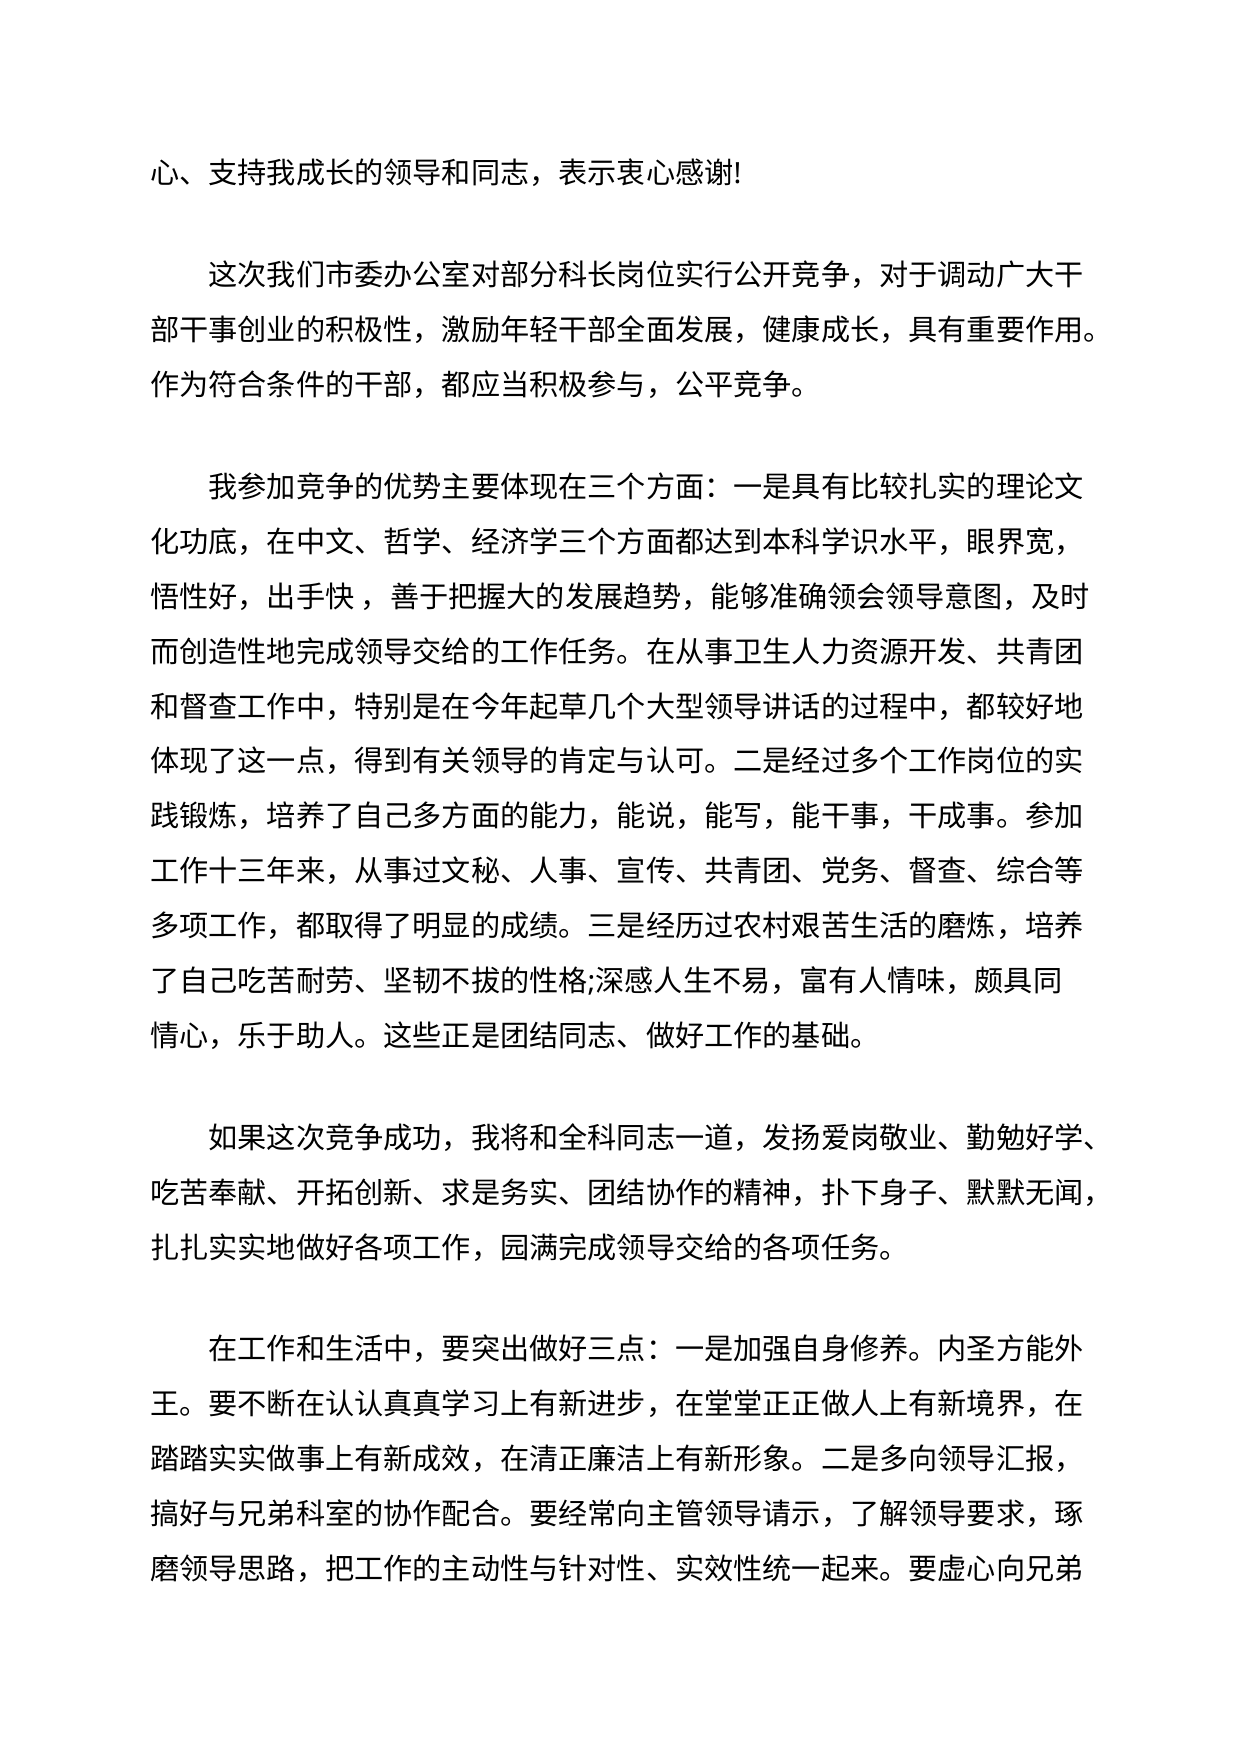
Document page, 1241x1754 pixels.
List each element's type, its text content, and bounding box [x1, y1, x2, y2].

text 如果这次竞争成功，我将和全科同志一道，发扬爱岗敬业、勤勉好学、吃苦奉献、开拓创新、求是务实、团结协作的精神，扑下身子、默默无闻，扎扎实实地做好各项工作，园满完成领导交给的各项任务。 [150, 1114, 1090, 1266]
text 这次我们市委办公室对部分科长岗位实行公开竞争，对于调动广大干部干事创业的积极性，激励年轻干部全面发展，健康成长，具有重要作用。作为符合条件的干部，都应当积极参与，公平竞争。 [150, 252, 1090, 404]
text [150, 1326, 1090, 1588]
text 我参加竞争的优势主要体现在三个方面：一是具有比较扎实的理论文化功底，在中文、哲学、经济学三个方面都达到本科学识水平，眼界宽，悟性好，出手快 ，善于把握大的发展趋势，能够准确领会领导意图，及时而创造性地完成领导交给的工作任务。在从事卫生人力资源开发、共青团和督查工作中，特别是在今年起草几个大型领导讲话的过程中，都较好地体现了这一点，得到有关领导的肯定与认可。二是经过多个工作岗位的实践锻炼，培养了自己多方面的能力，能说，能写，能干事，干成事。参加工作十三年来，从事过文秘、人事、宣传、共青团、党务、督查、综合等多项工作，都取得了明显的成绩。三是经历过农村艰苦生活的磨炼，培养了自己吃苦耐劳、坚韧不拔的性格;深感人生不易，富有人情味，颇具同情心，乐于助人。这些正是团结同志、做好工作的基础。 [150, 463, 1090, 1055]
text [150, 150, 1090, 192]
